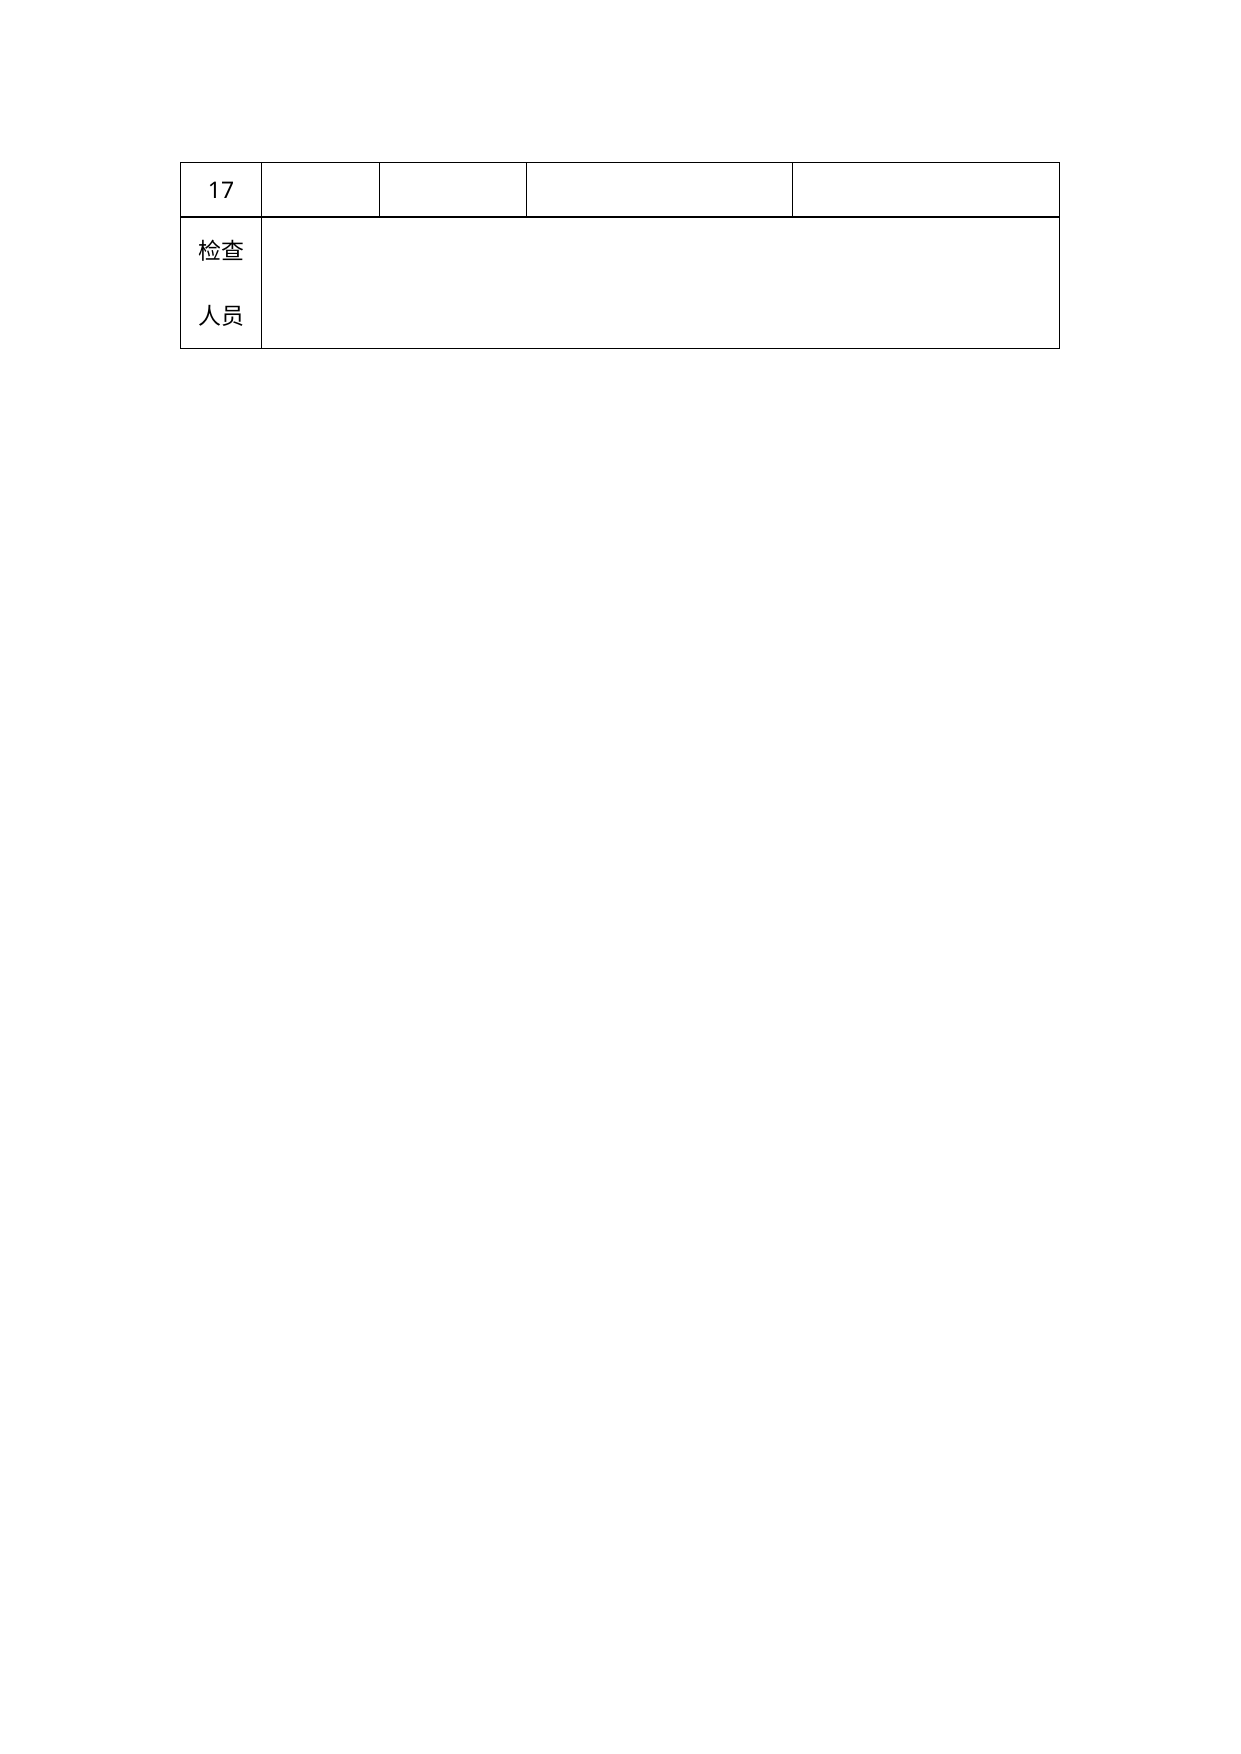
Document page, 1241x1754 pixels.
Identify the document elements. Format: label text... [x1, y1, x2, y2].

table_cell [380, 163, 526, 216]
table_cell [262, 218, 1059, 347]
table_cell [793, 163, 1059, 216]
table_cell 17 [181, 163, 261, 216]
table_cell [262, 163, 379, 216]
table_cell 检查人员 [181, 218, 261, 347]
table_cell [527, 163, 792, 216]
